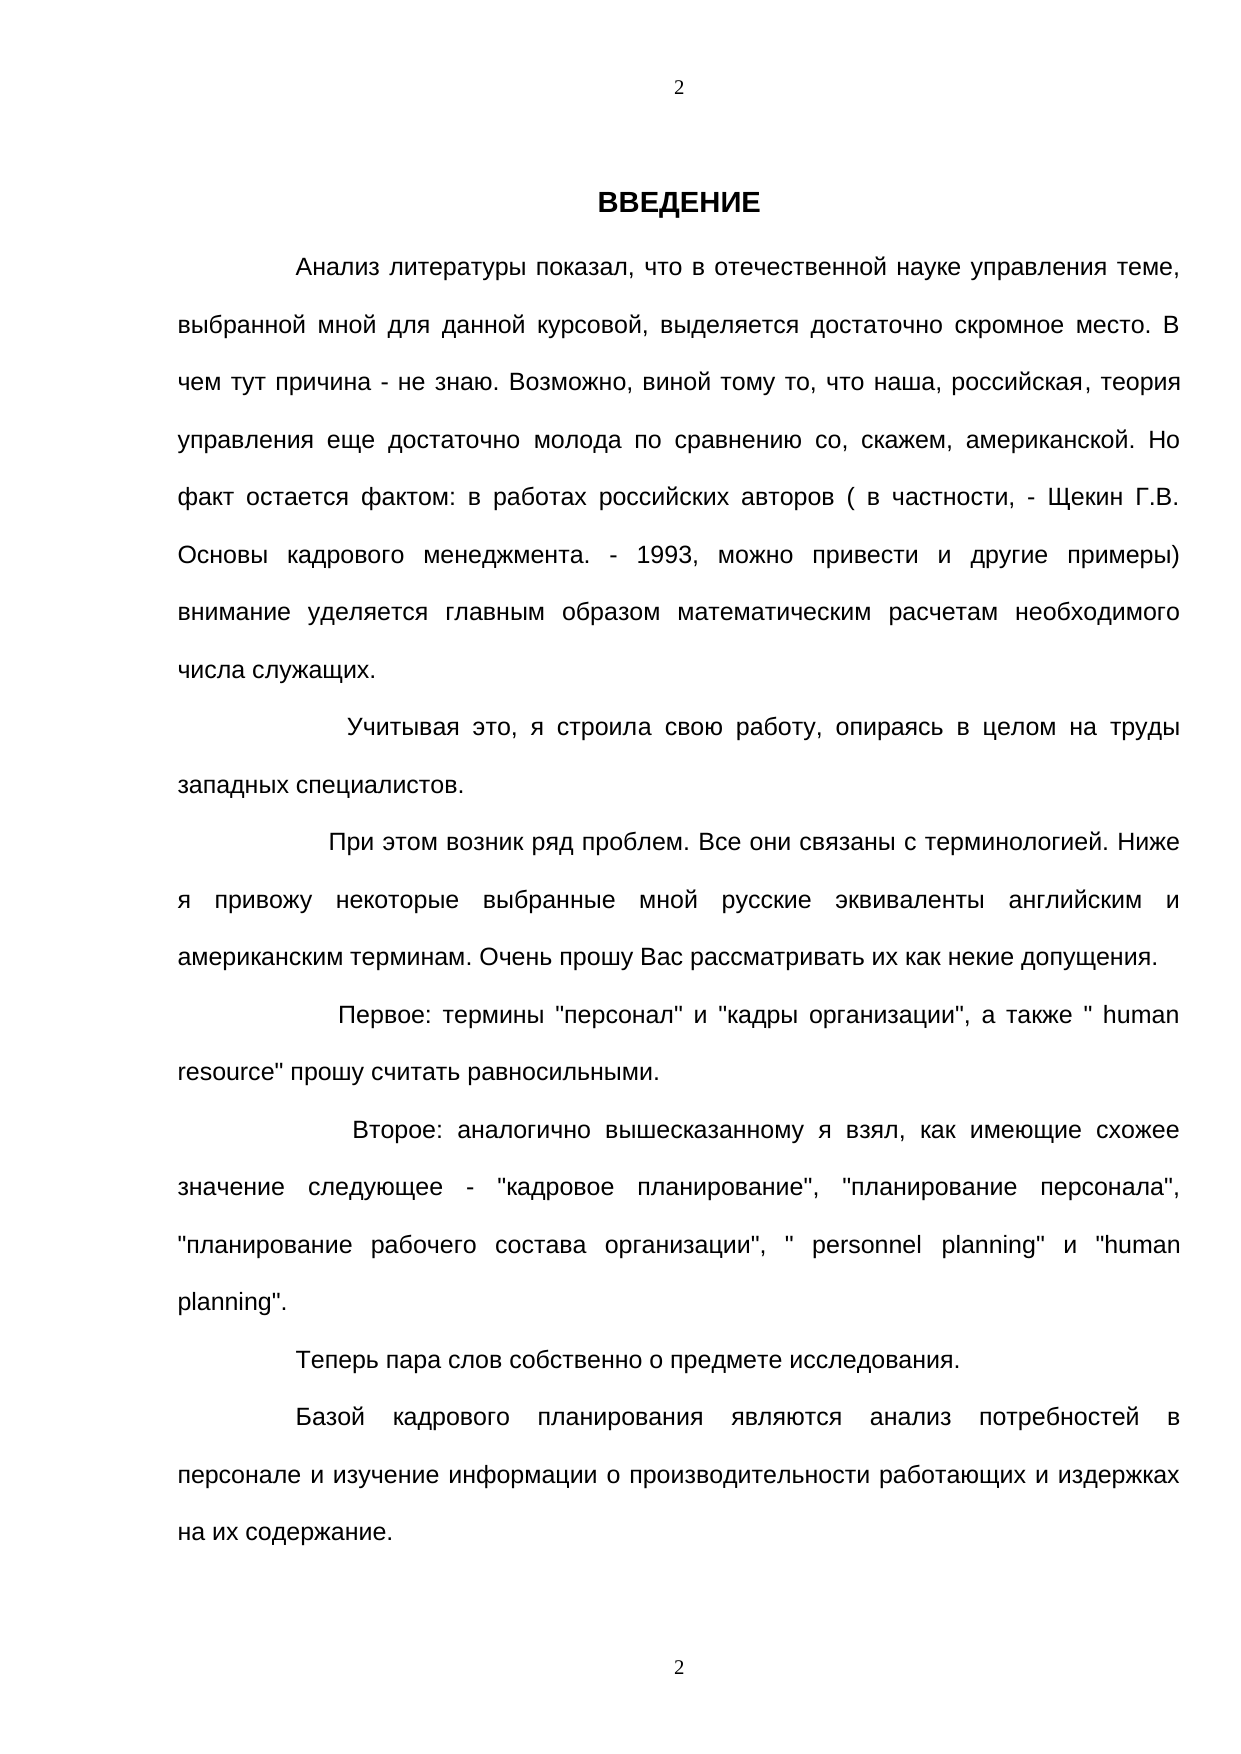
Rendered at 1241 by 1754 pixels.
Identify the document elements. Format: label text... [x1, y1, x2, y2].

text Анализ литературы показал, что в отечественной науке управления теме, выбранной мной для данной курсовой, выделяется достаточно скромное место. В чем тут причина - не знаю. Возможно, виной тому то, что наша, российская, теория управления еще достаточно молода по сравнению со, скажем, американской. Но факт остается фактом: в работах российских авторов ( в частности, - Щекин Г.В. Основы кадрового менеджмента. - 1993, можно привести и другие примеры) внимание уделяется главным образом математическим расчетам необходимого числа служащих. [177, 252, 1181, 683]
subtitle ВВЕДЕНИЕ [177, 185, 1181, 219]
text При этом возник ряд проблем. Все они связаны с терминологией. Ниже я привожу некоторые выбранные мной русские эквиваленты английским и американским терминам. Очень прошу Вас рассматривать их как некие допущения. [177, 827, 1181, 971]
text Второе: аналогично вышесказанному я взял, как имеющие схожее значение следующее - "кадровое планирование", "планирование персонала", "планирование рабочего состава организации", " personnel planning" и "human planning". [177, 1115, 1181, 1316]
text Теперь пара слов собственно о предмете исследования. [177, 1345, 1181, 1373]
text Первое: термины "персонал" и "кадры организации", а также " human resource" прошу считать равносильными. [177, 1000, 1181, 1086]
text Базой кадрового планирования являются анализ потребностей в персонале и изучение информации о производительности работающих и издержках на их содержание. [177, 1402, 1181, 1546]
text Учитывая это, я строила свою работу, опираясь в целом на труды западных специалистов. [177, 712, 1181, 798]
